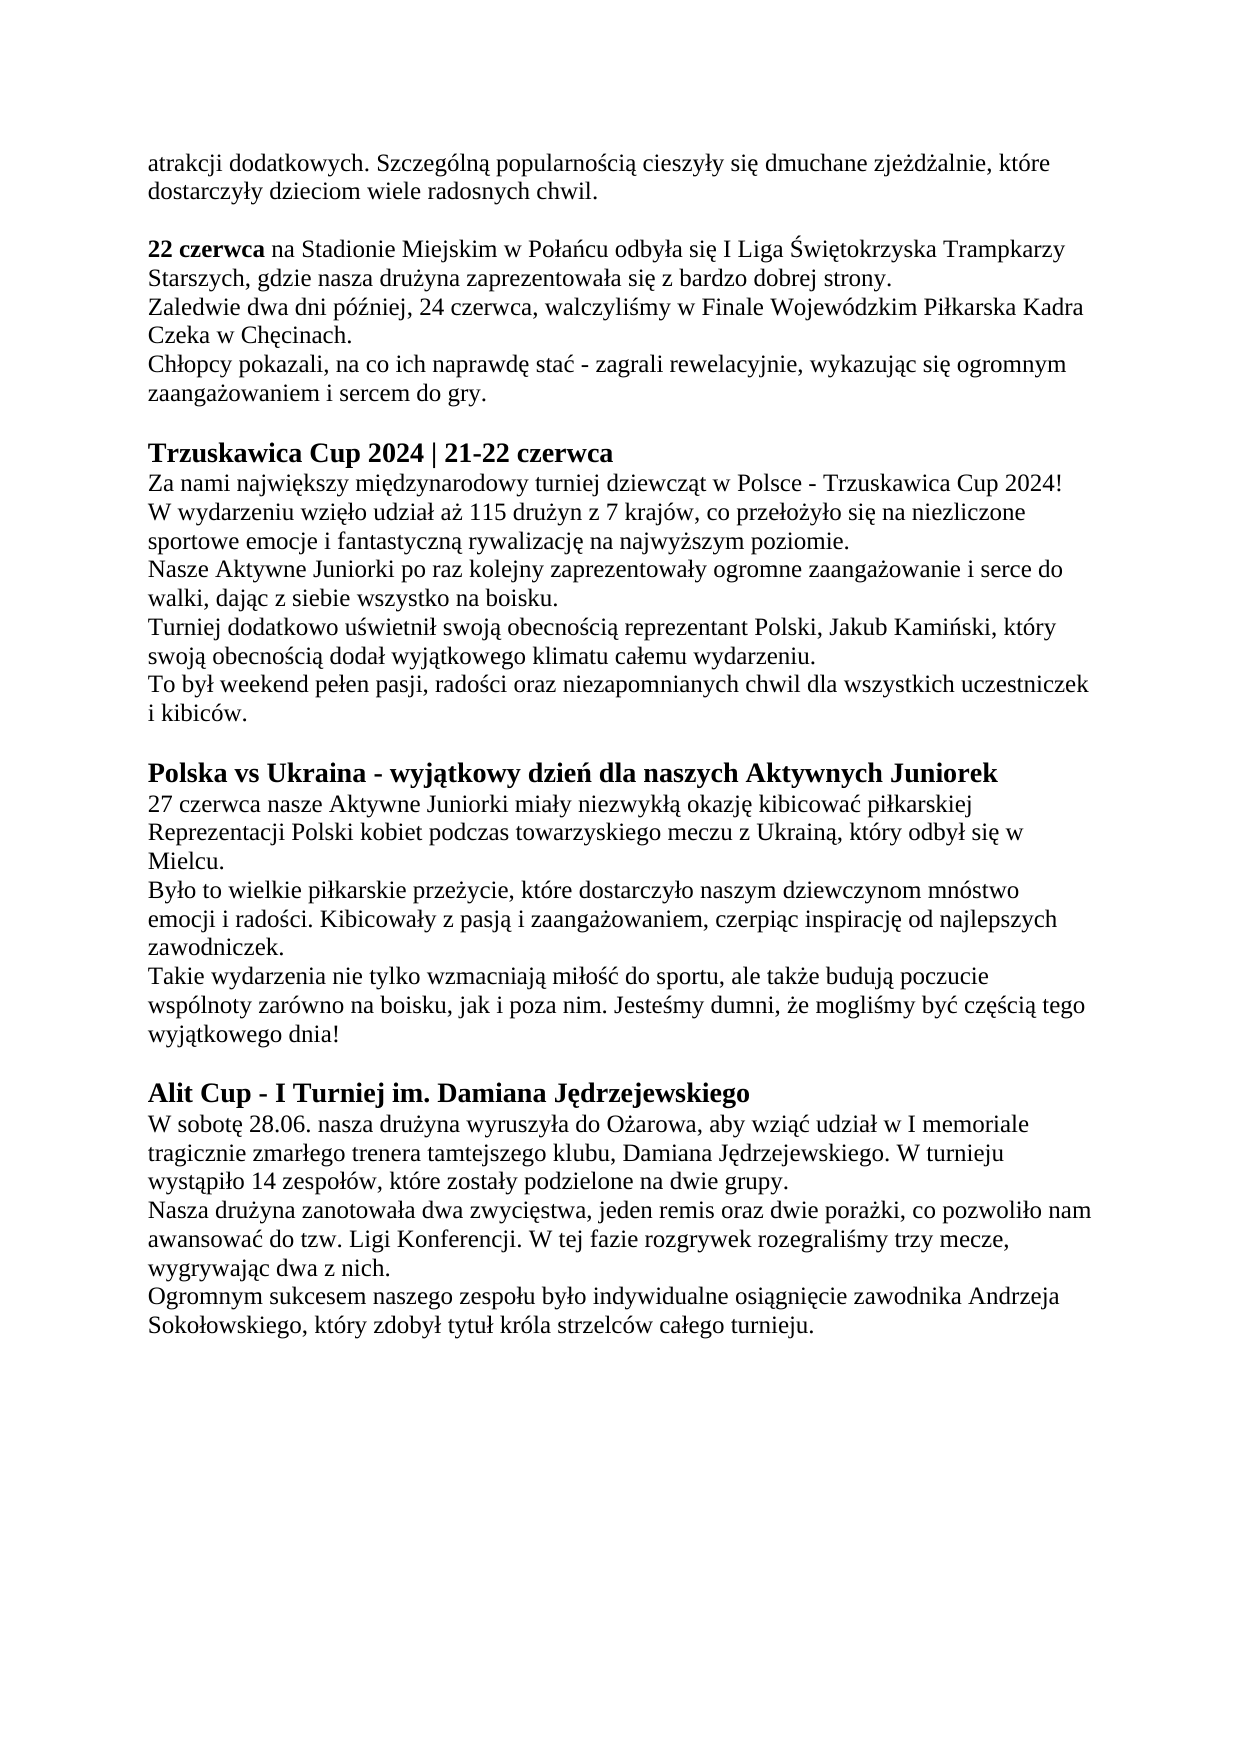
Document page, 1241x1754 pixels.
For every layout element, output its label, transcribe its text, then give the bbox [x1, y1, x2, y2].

text Alit Cup - I Turniej im. Damiana Jędrzejewskiego W sobotę 28.06. nasza drużyna wyruszyła do Ożarowa, aby wziąć udział w I memoriale tragicznie zmarłego trenera tamtejszego klubu, Damiana Jędrzejewskiego. W turnieju wystąpiło 14 zespołów, które zostały podzielone na dwie grupy. Nasza drużyna zanotowała dwa zwycięstwa, jeden remis oraz dwie porażki, co pozwoliło nam awansować do tzw. Ligi Konferencji. W tej fazie rozgrywek rozegraliśmy trzy mecze, wygrywając dwa z nich. Ogromnym sukcesem naszego zespołu było indywidualne osiągnięcie zawodnika Andrzeja Sokołowskiego, który zdobył tytuł króla strzelców całego turnieju. [148, 1077, 1093, 1339]
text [148, 148, 1093, 205]
text 22 czerwca na Stadionie Miejskim w Połańcu odbyła się I Liga Świętokrzyska Trampkarzy Starszych, gdzie nasza drużyna zaprezentowała się z bardzo dobrej strony. Zaledwie dwa dni później, 24 czerwca, walczyliśmy w Finale Wojewódzkim Piłkarska Kadra Czeka w Chęcinach. Chłopcy pokazali, na co ich naprawdę stać - zagrali rewelacyjnie, wykazując się ogromnym zaangażowaniem i sercem do gry. [148, 234, 1093, 407]
text Trzuskawica Cup 2024 | 21-22 czerwca Za nami największy międzynarodowy turniej dziewcząt w Polsce - Trzuskawica Cup 2024! W wydarzeniu wzięło udział aż 115 drużyn z 7 krajów, co przełożyło się na niezliczone sportowe emocje i fantastyczną rywalizację na najwyższym poziomie. Nasze Aktywne Juniorki po raz kolejny zaprezentowały ogromne zaangażowanie i serce do walki, dając z siebie wszystko na boisku. Turniej dodatkowo uświetnił swoją obecnością reprezentant Polski, Jakub Kamiński, który swoją obecnością dodał wyjątkowego klimatu całemu wydarzeniu. To był weekend pełen pasji, radości oraz niezapomnianych chwil dla wszystkich uczestniczek i kibiców. [148, 436, 1093, 727]
text Polska vs Ukraina - wyjątkowy dzień dla naszych Aktywnych Juniorek 27 czerwca nasze Aktywne Juniorki miały niezwykłą okazję kibicować piłkarskiej Reprezentacji Polski kobiet podczas towarzyskiego meczu z Ukrainą, który odbył się w Mielcu. Było to wielkie piłkarskie przeżycie, które dostarczyło naszym dziewczynom mnóstwo emocji i radości. Kibicowały z pasją i zaangażowaniem, czerpiąc inspirację od najlepszych zawodniczek. Takie wydarzenia nie tylko wzmacniają miłość do sportu, ale także budują poczucie wspólnoty zarówno na boisku, jak i poza nim. Jesteśmy dumni, że mogliśmy być częścią tego wyjątkowego dnia! [148, 756, 1093, 1047]
